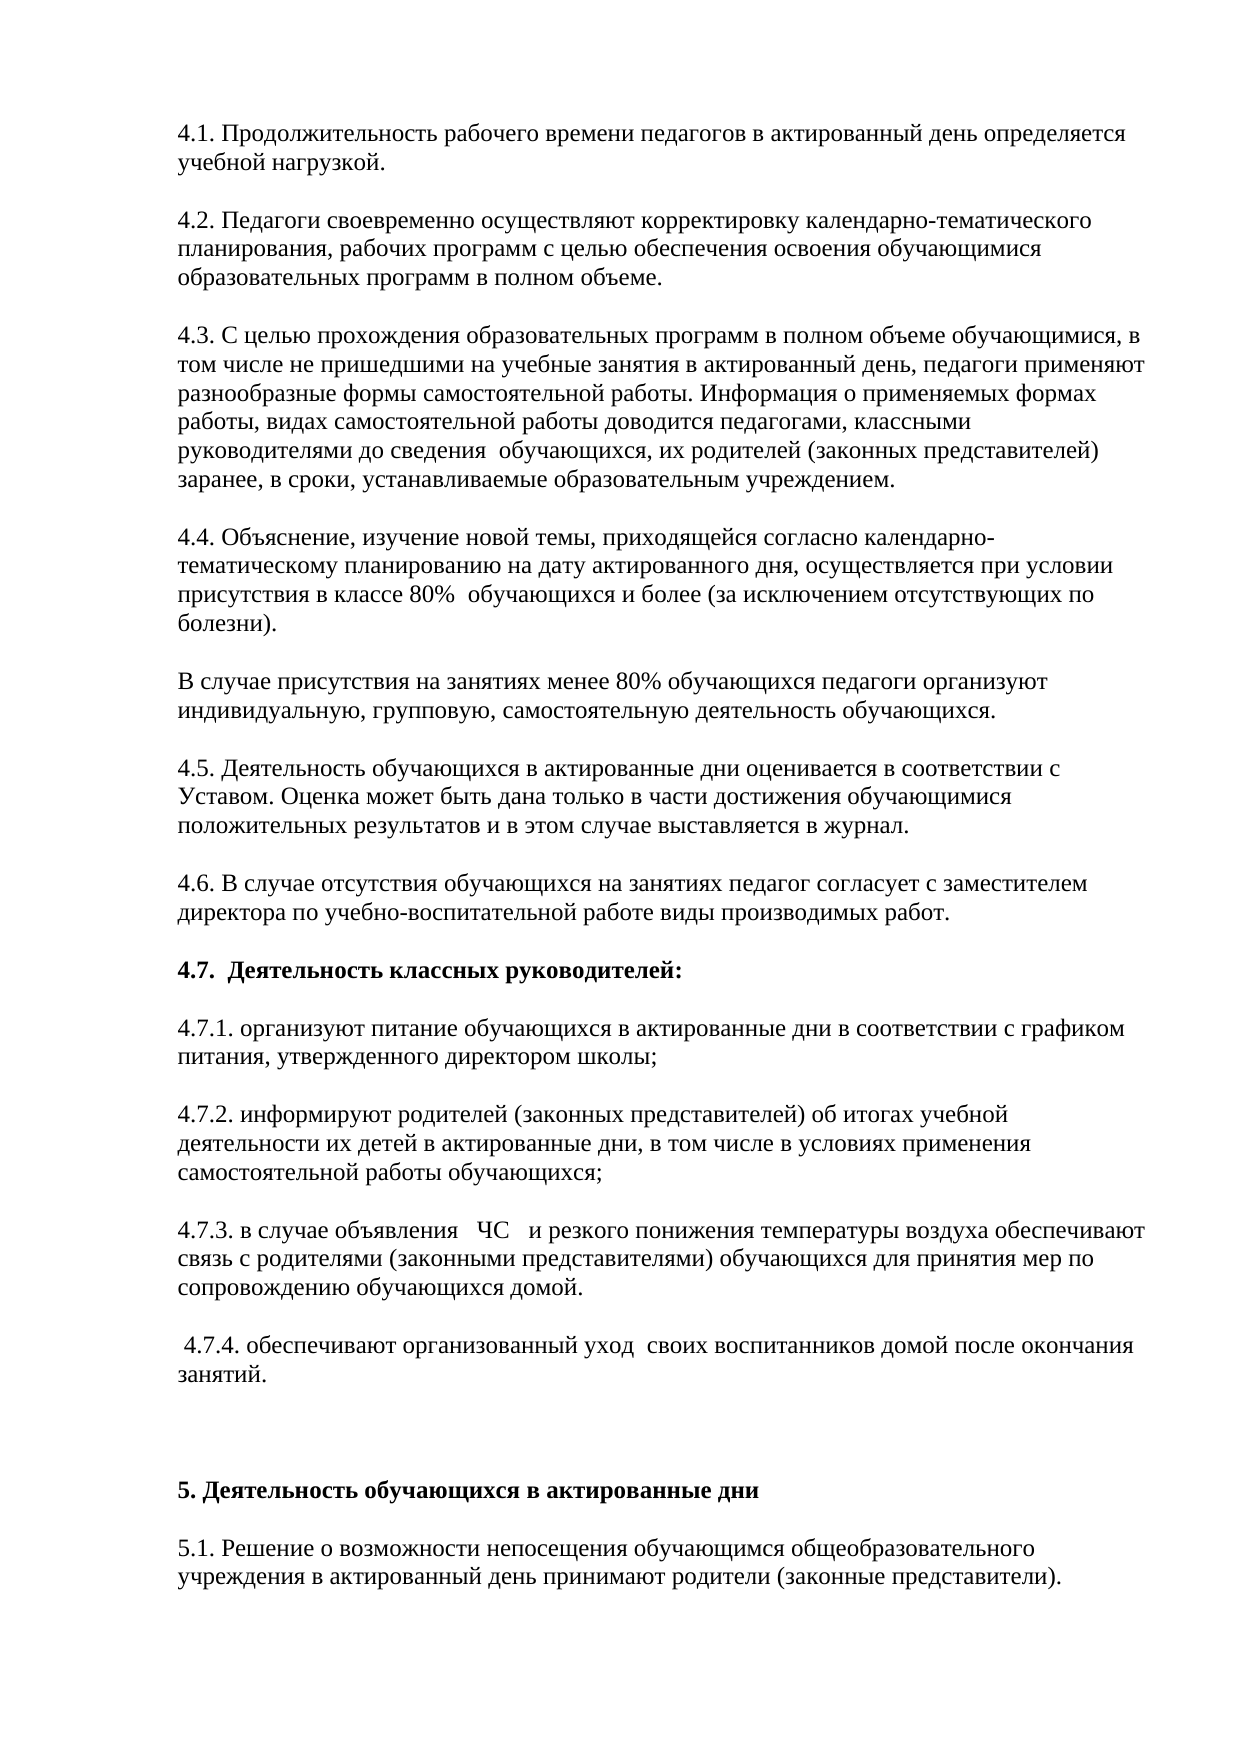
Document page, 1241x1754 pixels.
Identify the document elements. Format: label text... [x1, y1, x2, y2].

text В случае присутствия на занятиях менее 80% обучающихся педагоги организуют индивидуальную, групповую, самостоятельную деятельность обучающихся. [177, 666, 1152, 723]
text 4.1. Продолжительность рабочего времени педагогов в актированный день определяется учебной нагрузкой. [177, 118, 1152, 176]
text 4.7.4. обеспечивают организованный уход своих воспитанников домой после окончания занятий. [177, 1330, 1152, 1388]
text 4.3. С целью прохождения образовательных программ в полном объеме обучающимися, в том числе не пришедшими на учебные занятия в актированный день, педагоги применяют разнообразные формы самостоятельной работы. Информация о применяемых формах работы, видах самостоятельной работы доводится педагогами, классными руководителями до сведения обучающихся, их родителей (законных представителей) заранее, в сроки, устанавливаемые образовательным учреждением. [177, 320, 1152, 493]
text 5. Деятельность обучающихся в актированные дни [177, 1475, 1152, 1503]
text 4.7.3. в случае объявления ЧС и резкого понижения температуры воздуха обеспечивают связь с родителями (законными представителями) обучающихся для принятия мер по сопровождению обучающихся домой. [177, 1215, 1152, 1301]
text 4.5. Деятельность обучающихся в актированные дни оценивается в соответствии с Уставом. Оценка может быть дана только в части достижения обучающимися положительных результатов и в этом случае выставляется в журнал. [177, 753, 1152, 839]
text 4.6. В случае отсутствия обучающихся на занятиях педагог согласует с заместителем директора по учебно-воспитательной работе виды производимых работ. [177, 868, 1152, 926]
text 4.4. Объяснение, изучение новой темы, приходящейся согласно календарно-тематическому планированию на дату актированного дня, осуществляется при условии присутствия в классе 80% обучающихся и более (за исключением отсутствующих по болезни). [177, 522, 1152, 637]
text 4.7.1. организуют питание обучающихся в актированные дни в соответствии с графиком питания, утвержденного директором школы; [177, 1013, 1152, 1070]
text 4.7. Деятельность классных руководителей: [177, 955, 1152, 983]
text 4.2. Педагоги своевременно осуществляют корректировку календарно-тематического планирования, рабочих программ с целью обеспечения освоения обучающимися образовательных программ в полном объеме. [177, 205, 1152, 291]
text 4.7.2. информируют родителей (законных представителей) об итогах учебной деятельности их детей в актированные дни, в том числе в условиях применения самостоятельной работы обучающихся; [177, 1099, 1152, 1186]
text 5.1. Решение о возможности непосещения обучающимся общеобразовательного учреждения в актированный день принимают родители (законные представители). [177, 1533, 1152, 1590]
